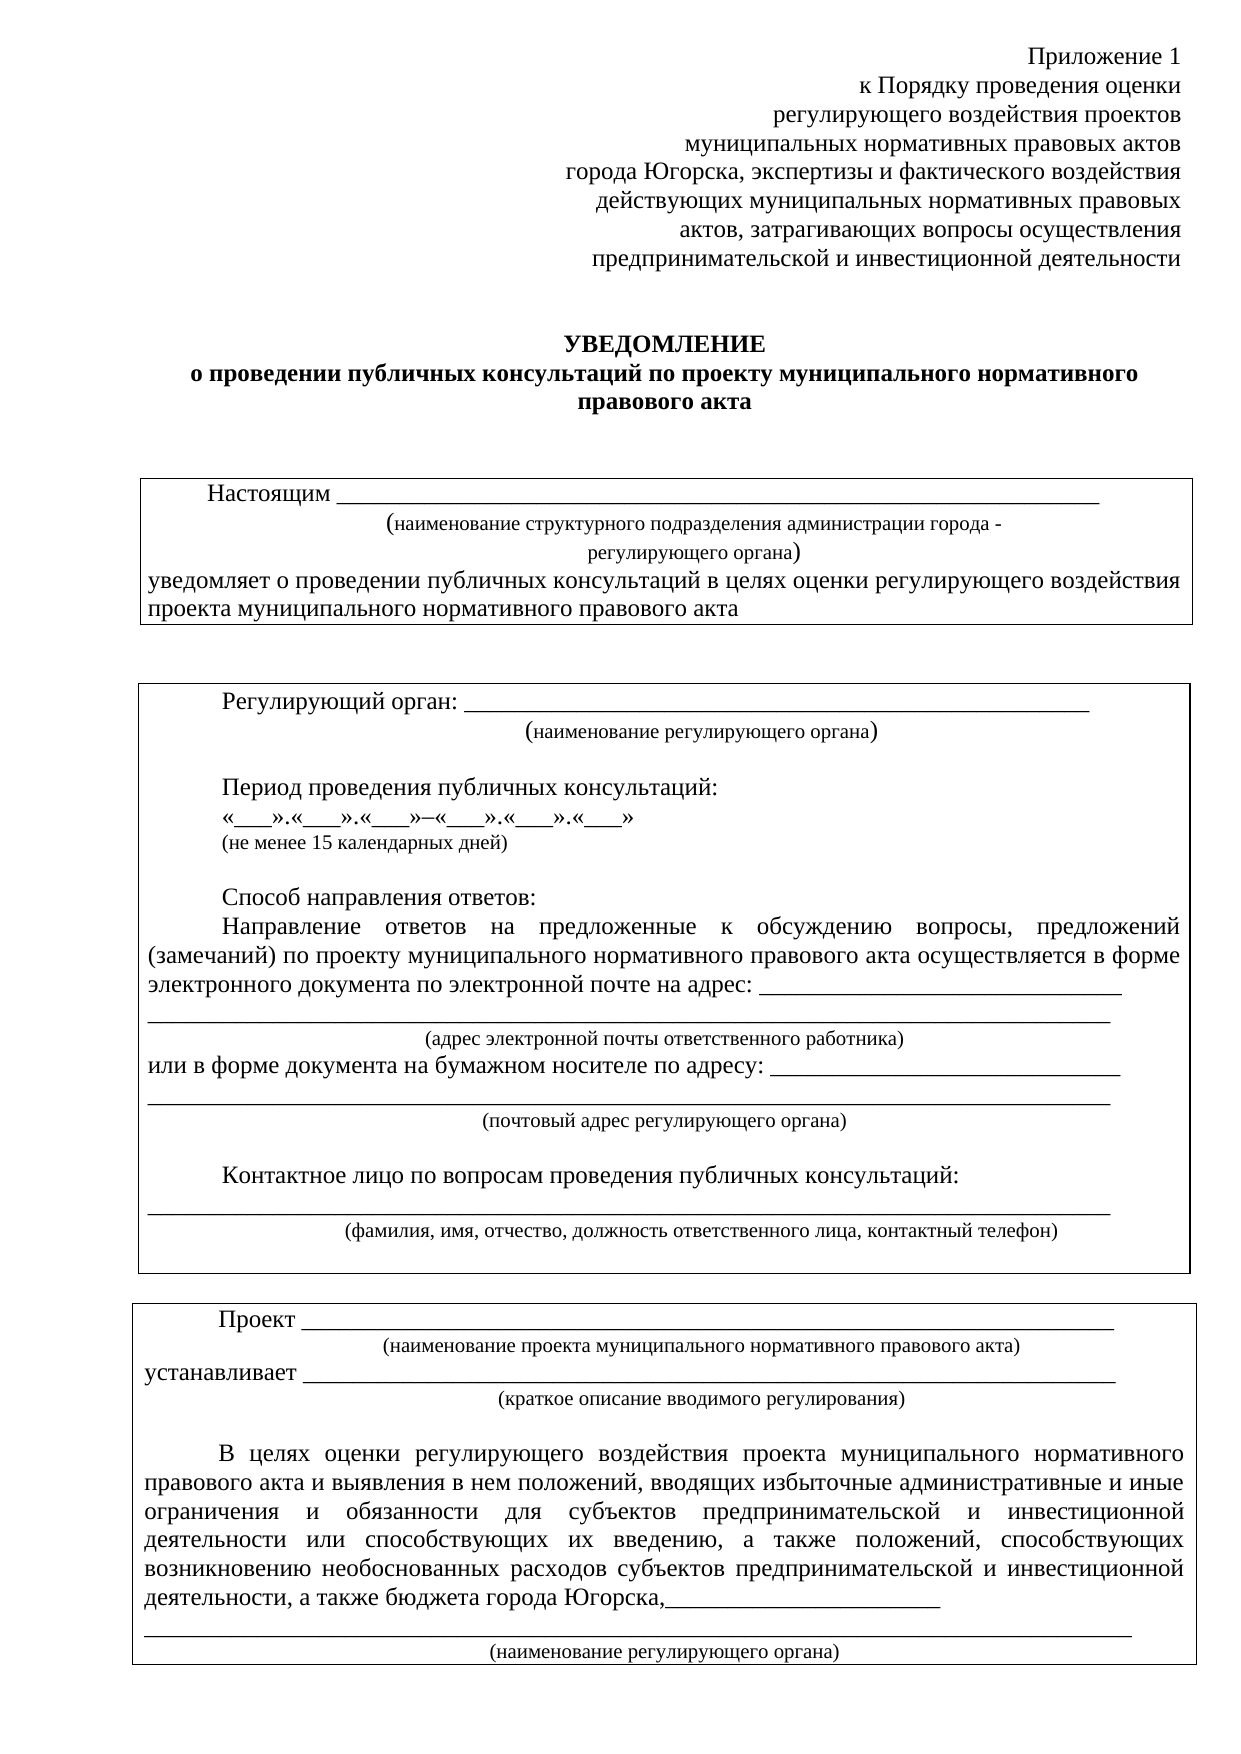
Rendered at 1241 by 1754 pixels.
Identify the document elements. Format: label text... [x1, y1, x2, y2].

text _____________________________________________________________________________ [148, 997, 1181, 1026]
text уведомляет о проведении публичных консультаций в целях оценки регулирующего воздействия проекта муниципального нормативного правового акта [141, 564, 1192, 624]
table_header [133, 1304, 1196, 1663]
text (наименование регулирующего органа) [148, 715, 1181, 743]
text (почтовый адрес регулирующего органа) [148, 1108, 1181, 1132]
text регулирующего воздействия проектов [148, 99, 1181, 128]
text Контактное лицо по вопросам проведения публичных консультаций: [148, 1161, 1181, 1189]
text _____________________________________________________________________________ [148, 1189, 1181, 1218]
text Регулирующий орган: __________________________________________________ [139, 684, 1189, 715]
text (наименование структурного подразделения администрации города - [148, 507, 1181, 536]
text или в форме документа на бумажном носителе по адресу: ____________________________ [148, 1050, 1181, 1079]
text муниципальных нормативных правовых актов [148, 128, 1181, 156]
text регулирующего органа) [148, 536, 1181, 564]
text о проведении публичных консультаций по проекту муниципального нормативного правового акта [148, 358, 1181, 415]
text (адрес электронной почты ответственного работника) [148, 1026, 1181, 1050]
text Настоящим _____________________________________________________________ [141, 479, 1192, 507]
text актов, затрагивающих вопросы осуществления [148, 214, 1181, 243]
text предпринимательской и инвестиционной деятельности [148, 243, 1181, 271]
text (фамилия, имя, отчество, должность ответственного лица, контактный телефон) [148, 1218, 1181, 1242]
text Период проведения публичных консультаций: [148, 772, 1181, 801]
text к Порядку проведения оценки [148, 70, 1181, 99]
text Способ направления ответов: [148, 882, 1181, 911]
text Приложение 1 [148, 41, 1181, 70]
text «___».«___».«___»–«___».«___».«___» [148, 801, 1181, 830]
text _____________________________________________________________________________ [148, 1079, 1181, 1108]
text Направление ответов на предложенные к обсуждению вопросы, предложений (замечаний) по проекту муниципального нормативного правового акта осуществляется в форме электронного документа по электронной почте на адрес: _____________________________ [148, 911, 1181, 997]
text города Югорска, экспертизы и фактического воздействия [148, 156, 1181, 185]
text (не менее 15 календарных дней) [148, 830, 1181, 854]
text действующих муниципальных нормативных правовых [148, 185, 1181, 214]
text УВЕДОМЛЕНИЕ [148, 329, 1181, 358]
